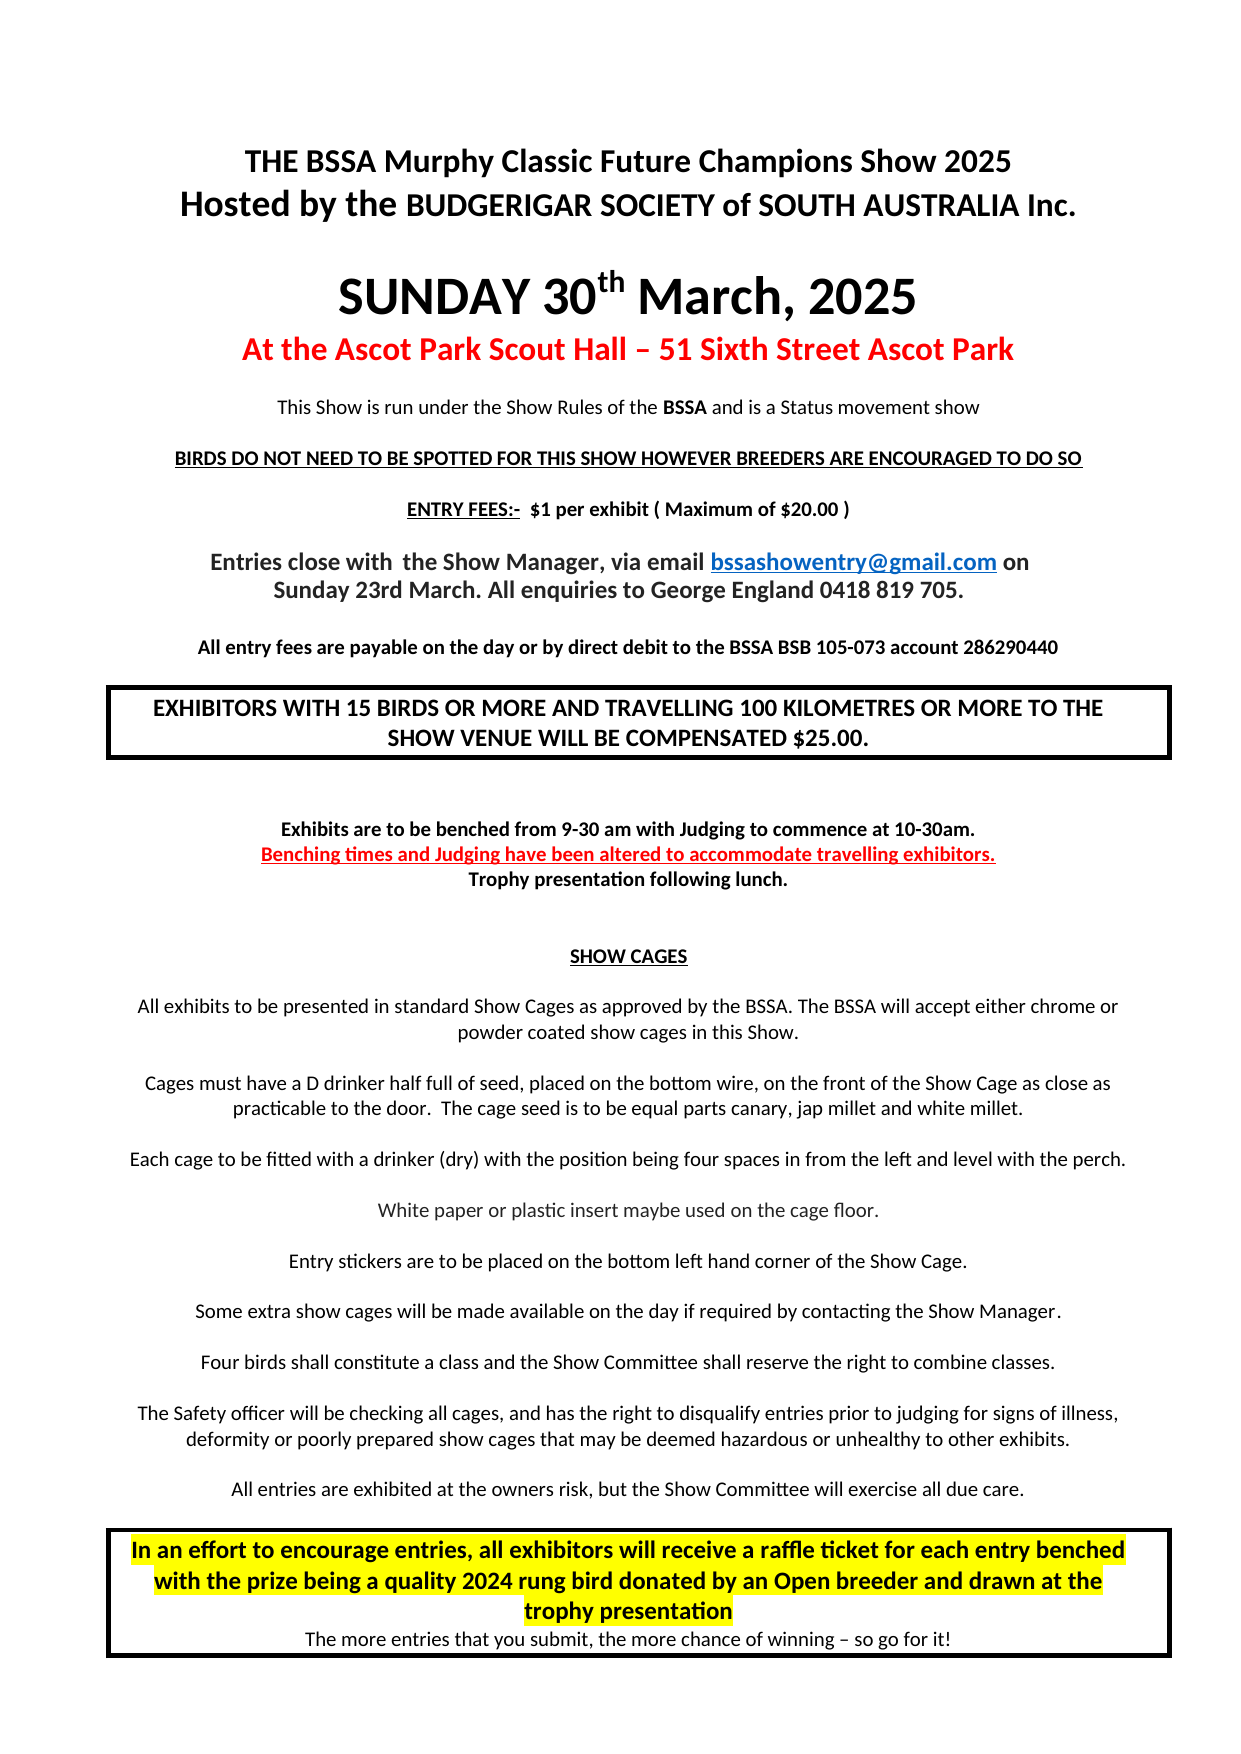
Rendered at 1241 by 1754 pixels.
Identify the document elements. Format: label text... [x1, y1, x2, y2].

text Hosted by the BUDGERIGAR SOCIETY of SOUTH AUSTRALIA Inc. [119, 180, 1138, 226]
text Benching times and Judging have been altered to accommodate travelling exhibitors. [119, 841, 1138, 867]
text Some extra show cages will be made available on the day if required by contacting the Show Manager. [119, 1299, 1138, 1324]
text Four birds shall constitute a class and the Show Committee shall reserve the right to combine classes. [119, 1349, 1138, 1375]
text SUNDAY 30th March, 2025 [119, 262, 1138, 328]
text THE BSSA Murphy Classic Future Champions Show 2025 [119, 139, 1138, 180]
text Entry stickers are to be placed on the bottom left hand corner of the Show Cage. [119, 1248, 1138, 1273]
text EXHIBITORS WITH 15 BIRDS OR MORE AND TRAVELLING 100 KILOMETRES OR MORE TO THE SHOW VENUE WILL BE COMPENSATED $25.00. [111, 690, 1167, 755]
text ENTRY FEES:- $1 per exhibit ( Maximum of $20.00 ) [119, 496, 1138, 521]
text Exhibits are to be benched from 9-30 am with Judging to commence at 10-30am. [119, 816, 1138, 841]
text All entry fees are payable on the day or by direct debit to the BSSA BSB 105-073 account 286290440 [119, 634, 1138, 660]
text White paper or plastic insert maybe used on the cage floor. [119, 1197, 1138, 1222]
text Cages must have a D drinker half full of seed, placed on the bottom wire, on the front of the Show Cage as close as practicable to the door. The cage seed is to be equal parts canary, jap millet and white millet. [119, 1070, 1138, 1121]
text Each cage to be fitted with a drinker (dry) with the position being four spaces in from the left and level with the perch. [119, 1146, 1138, 1172]
text The more entries that you submit, the more chance of winning – so go for it! [111, 1619, 1167, 1653]
text At the Ascot Park Scout Hall – 51 Sixth Street Ascot Park [119, 328, 1138, 369]
text The Safety officer will be checking all cages, and has the right to disqualify entries prior to judging for signs of illness, deformity or poorly prepared show cages that may be deemed hazardous or unhealthy to other exhibits. [119, 1400, 1138, 1451]
text SHOW CAGES [119, 943, 1138, 968]
text Entries close with the Show Manager, via email bssashowentry@gmail.com on Sunday 23rd March. All enquiries to George England 0418 819 705. [183, 547, 1055, 605]
text Trophy presentation following lunch. [119, 867, 1138, 892]
text All exhibits to be presented in standard Show Cages as approved by the BSSA. The BSSA will accept either chrome or powder coated show cages in this Show. [119, 994, 1138, 1044]
text In an effort to encourage entries, all exhibitors will receive a raffle ticket for each entry benched with the prize being a quality 2024 rung bird donated by an Open breeder and drawn at the trophy presentation [111, 1532, 1167, 1619]
text This Show is run under the Show Rules of the BSSA and is a Status movement show [119, 394, 1138, 419]
text BIRDS DO NOT NEED TO BE SPOTTED FOR THIS SHOW HOWEVER BREEDERS ARE ENCOURAGED TO DO SO [119, 445, 1138, 470]
text All entries are exhibited at the owners risk, but the Show Committee will exercise all due care. [119, 1477, 1138, 1502]
